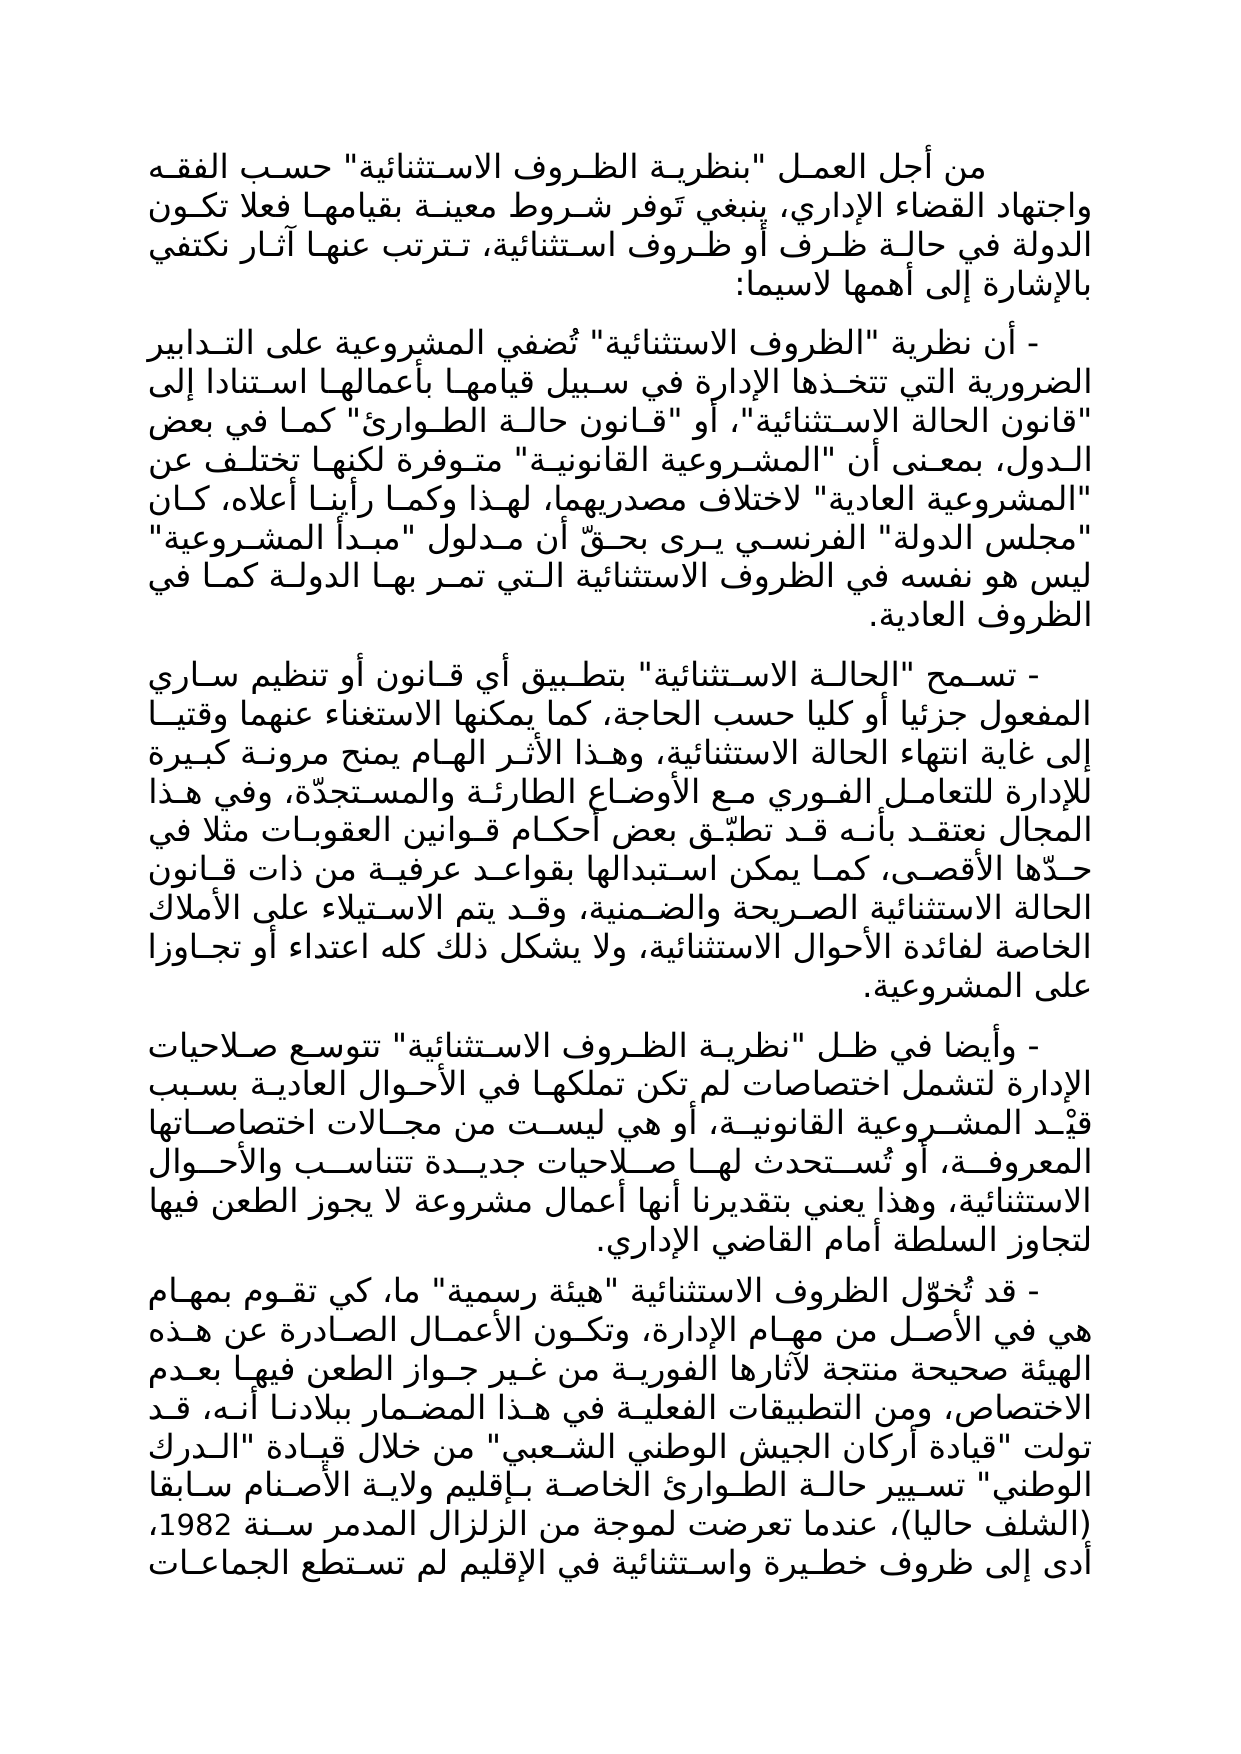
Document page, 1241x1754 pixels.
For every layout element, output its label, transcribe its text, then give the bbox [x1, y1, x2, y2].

text - أن نظرية "الظروف الاستثنائية" تُضفي المشروعية على التدابير الضرورية التي تتخذها الإدارة في سبيل قيامها بأعمالها استنادا إلى "قانون الحالة الاستثنائية"، أو "قانون حالة الطوارئ" كما في بعض الدول، بمعنى أن "المشروعية القانونية" متوفرة لكنها تختلف عن "المشروعية العادية" لاختلاف مصدريهما، لهذا وكما رأينا أعلاه، كان "مجلس الدولة" الفرنسي يرى بحقّ أن مدلول "مبدأ المشروعية" ليس هو نفسه في الظروف الاستثنائية التي تمر بها الدولة كما في الظروف العادية. [148, 324, 1093, 635]
text - وأيضا في ظل "نظرية الظروف الاستثنائية" تتوسع صلاحيات الإدارة لتشمل اختصاصات لم تكن تملكها في الأحوال العادية بسبب قيْد المشروعية القانونية، أو هي ليست من مجالات اختصاصاتها المعروفة، أو تُستحدث لها صلاحيات جديدة تتناسب والأحوال الاستثنائية، وهذا يعني بتقديرنا أنها أعمال مشروعة لا يجوز الطعن فيها لتجاوز السلطة أمام القاضي الإداري. [148, 1026, 1093, 1259]
text من أجل العمل "بنظرية الظروف الاستثنائية" حسب الفقه واجتهاد القضاء الإداري، ينبغي تَوفر شروط معينة بقيامها فعلا تكون الدولة في حالة ظرف أو ظروف استثنائية، تترتب عنها آثار نكتفي بالإشارة إلى أهمها لاسيما: [148, 148, 1093, 303]
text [148, 1272, 1093, 1582]
text - تسمح "الحالة الاستثنائية" بتطبيق أي قانون أو تنظيم ساري المفعول جزئيا أو كليا حسب الحاجة، كما يمكنها الاستغناء عنهما وقتيا إلى غاية انتهاء الحالة الاستثنائية، وهذا الأثر الهام يمنح مرونة كبيرة للإدارة للتعامل الفوري مع الأوضاع الطارئة والمستجدّة، وفي هذا المجال نعتقد بأنه قد تطبّق بعض أحكام قوانين العقوبات مثلا في حدّها الأقصى، كما يمكن استبدالها بقواعد عرفية من ذات قانون الحالة الاستثنائية الصريحة والضمنية، وقد يتم الاستيلاء على الأملاك الخاصة لفائدة الأحوال الاستثنائية، ولا يشكل ذلك كله اعتداء أو تجاوزا على المشروعية. [148, 656, 1093, 1005]
